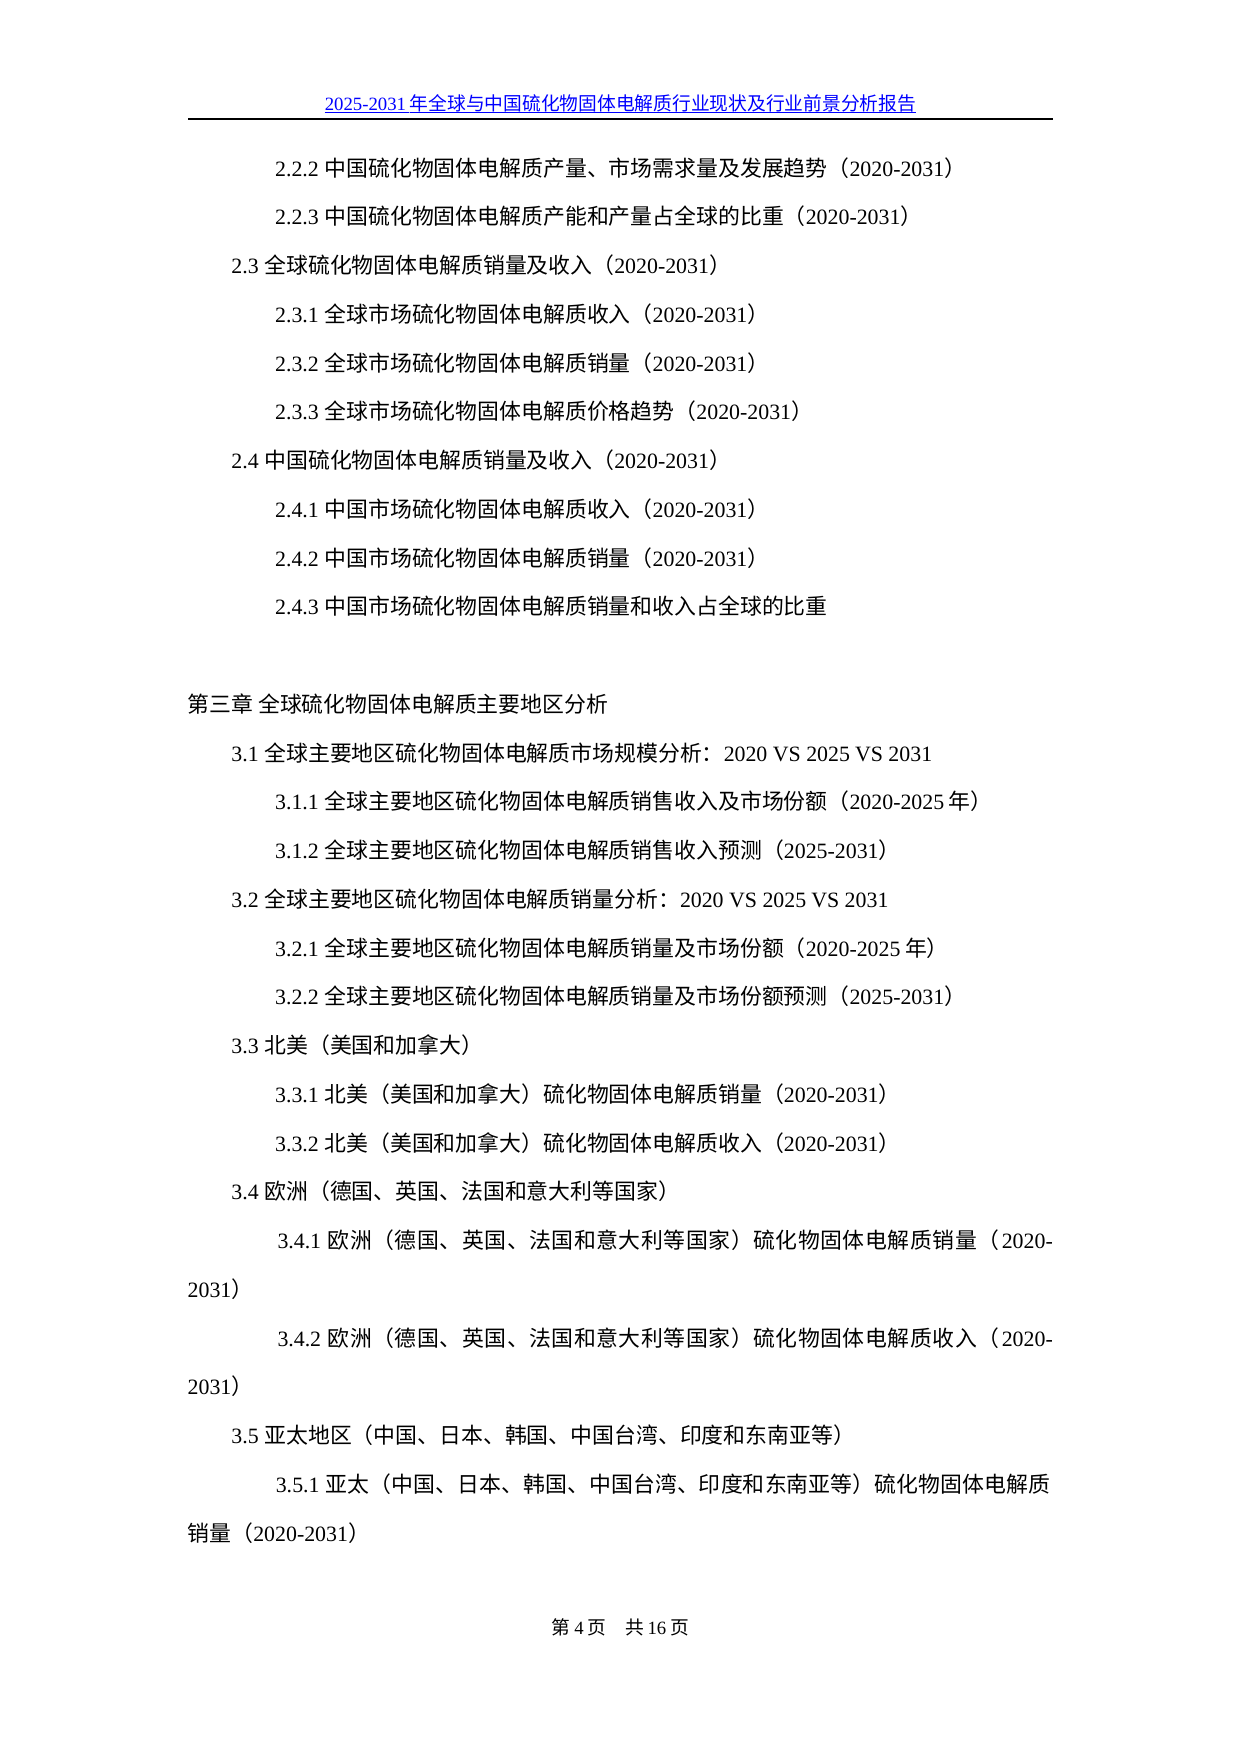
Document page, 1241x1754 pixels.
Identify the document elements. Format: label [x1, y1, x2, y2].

text [187, 150, 1053, 1548]
